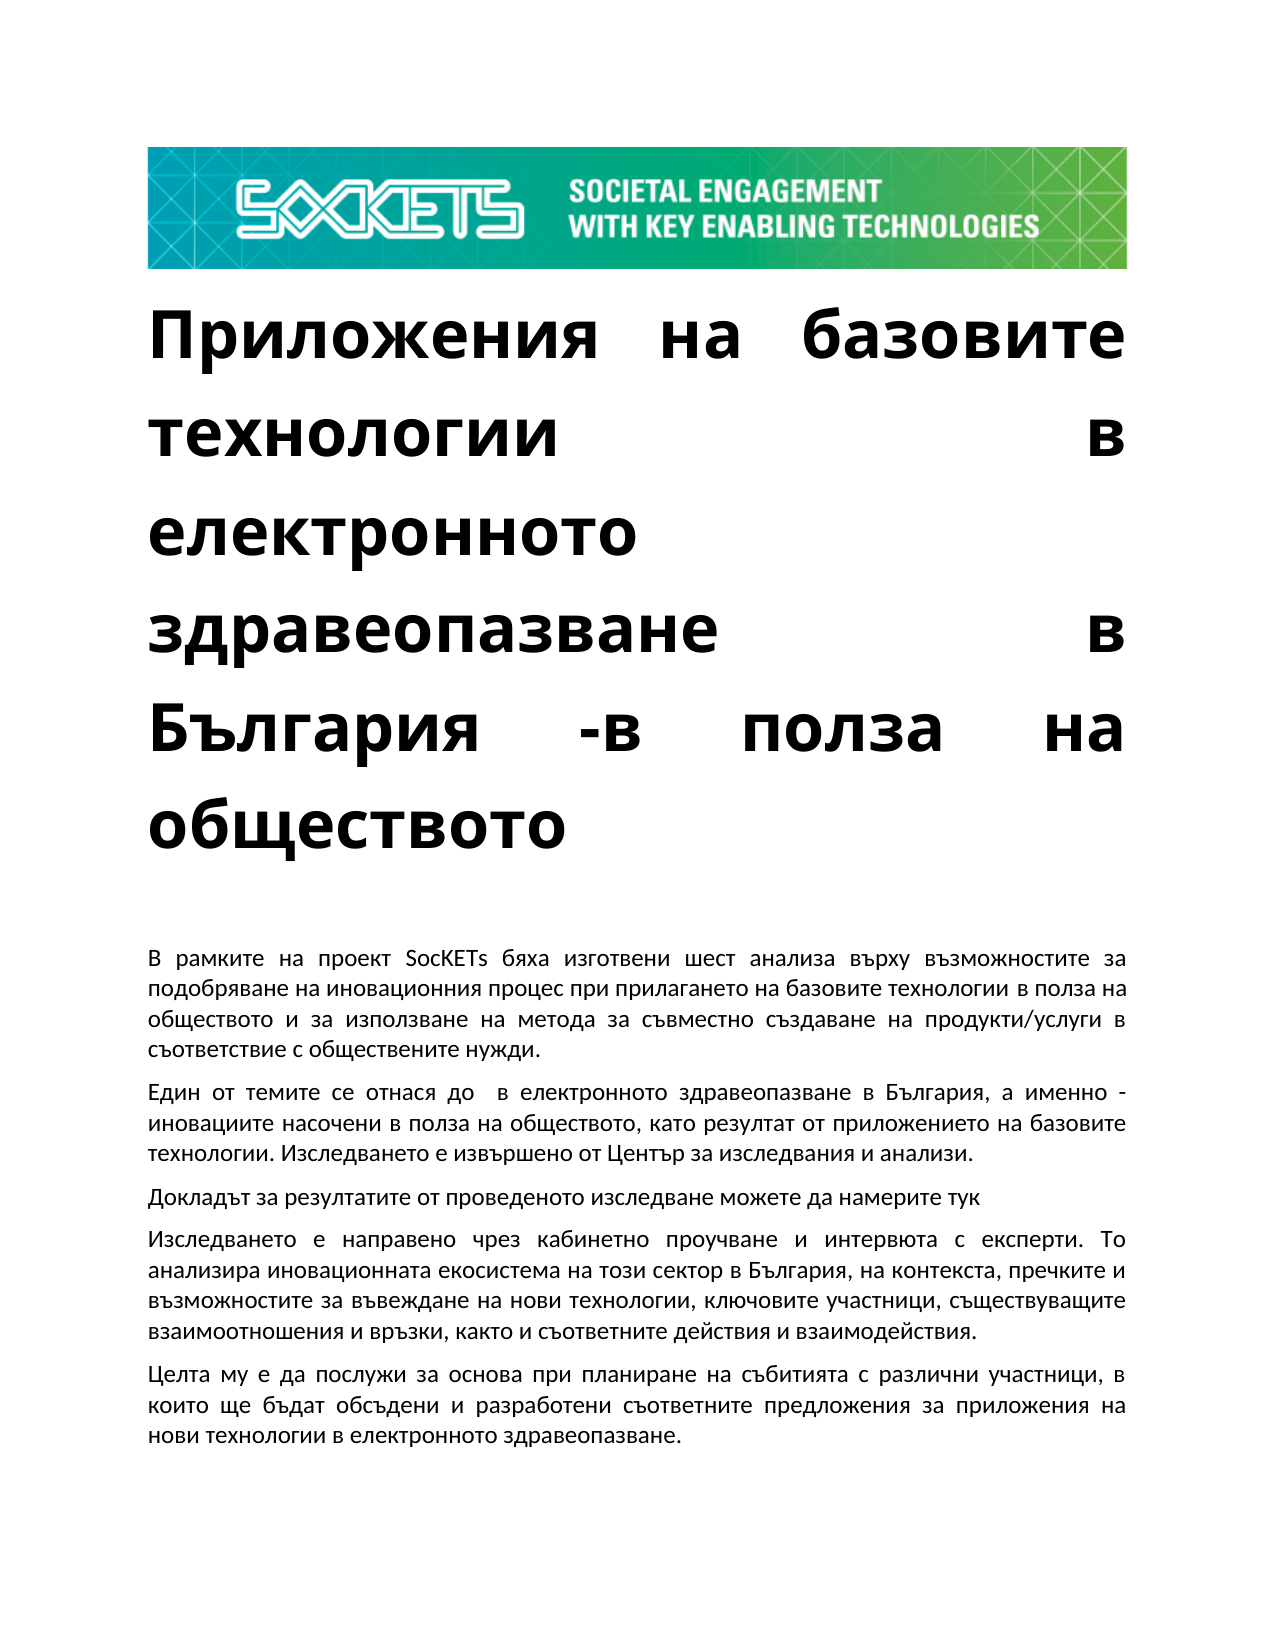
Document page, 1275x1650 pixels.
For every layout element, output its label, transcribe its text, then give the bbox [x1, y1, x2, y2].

text Изследването е направено чрез кабинетно проучване и интервюта с експерти. То анализира иновационната екосистема на този сектор в България, на контекста, пречките и възможностите за въвеждане на нови технологии, ключовите участници, съществуващите взаимоотношения и връзки, както и съответните действия и взаимодействия. [148, 1224, 1127, 1346]
text Приложения на базовите технологии в електронното здравеопазване в България -в полза на обществото [148, 288, 1127, 868]
text Докладът за резултатите от проведеното изследване можете да намерите тук [148, 1181, 1127, 1211]
text Един от темите се отнася до в електронното здравеопазване в България, а именно - иновациите насочени в полза на обществото, като резултат от приложението на базовите технологии. Изследването е извършено от Център за изследвания и анализи. [148, 1077, 1127, 1168]
text В рамките на проект SocKETs бяха изготвени шест анализа върху възможностите за подобряване на иновационния процес при прилагането на базовите технологии в полза на обществото и за използване на метода за съвместно създаване на продукти/услуги в съответствие с обществените нужди. [148, 942, 1127, 1064]
text Целта му е да послужи за основа при планиране на събитията с различни участници, в които ще бъдат обсъдени и разработени съответните предложения за приложения на нови технологии в електронното здравеопазване. [148, 1358, 1127, 1450]
picture [147, 147, 1128, 269]
